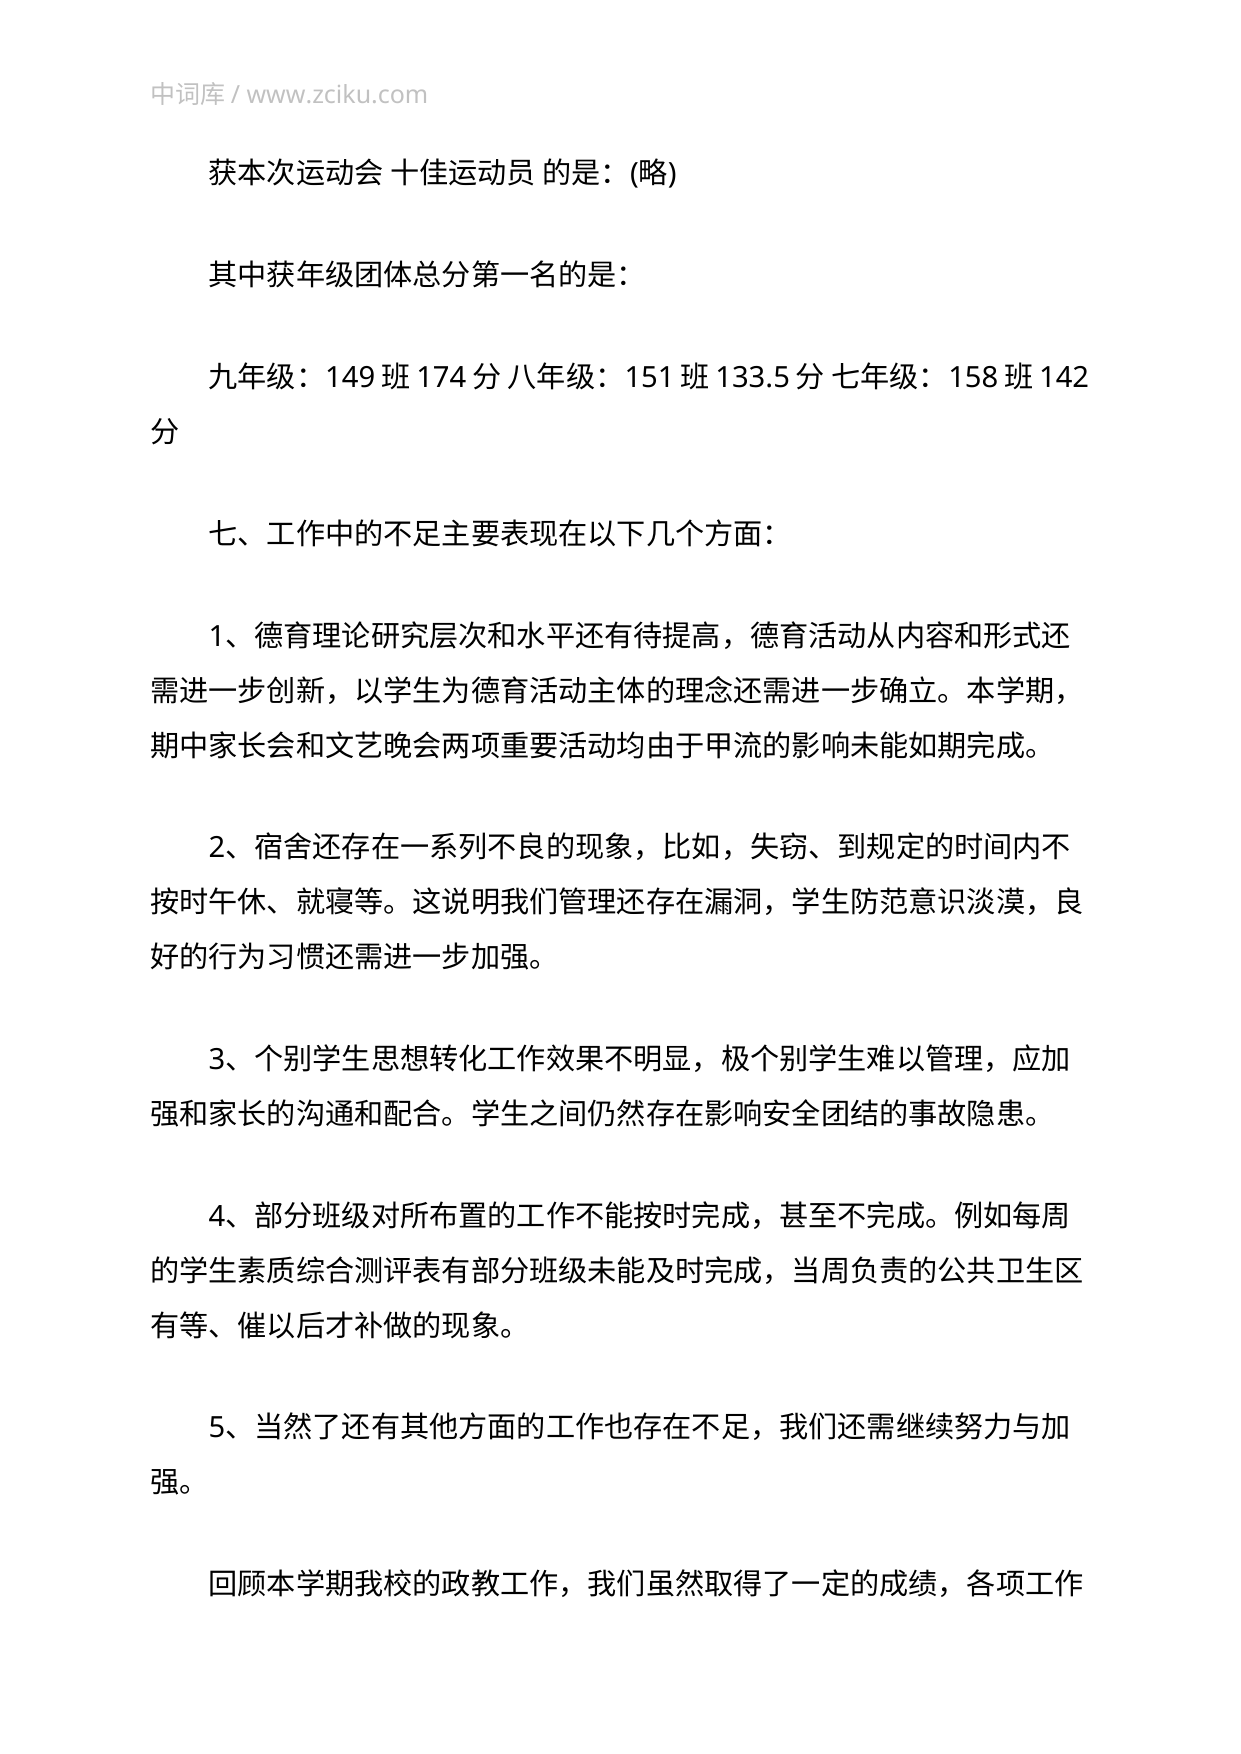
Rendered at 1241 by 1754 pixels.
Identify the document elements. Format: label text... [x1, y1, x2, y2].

text 九年级：149班174分 八年级：151班133.5分 七年级：158班142分 [150, 354, 1090, 451]
text 其中获年级团体总分第一名的是： [150, 252, 1090, 294]
text 3、个别学生思想转化工作效果不明显，极个别学生难以管理，应加强和家长的沟通和配合。学生之间仍然存在影响安全团结的事故隐患。 [150, 1036, 1090, 1133]
text 获本次运动会 十佳运动员 的是：(略) [150, 150, 1090, 192]
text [150, 1561, 1090, 1603]
text 5、当然了还有其他方面的工作也存在不足，我们还需继续努力与加强。 [150, 1404, 1090, 1501]
text 4、部分班级对所布置的工作不能按时完成，甚至不完成。例如每周的学生素质综合测评表有部分班级未能及时完成，当周负责的公共卫生区有等、催以后才补做的现象。 [150, 1192, 1090, 1344]
text 七、工作中的不足主要表现在以下几个方面： [150, 511, 1090, 553]
text 2、宿舍还存在一系列不良的现象，比如，失窃、到规定的时间内不按时午休、就寝等。这说明我们管理还存在漏洞，学生防范意识淡漠，良好的行为习惯还需进一步加强。 [150, 824, 1090, 976]
text 1、德育理论研究层次和水平还有待提高，德育活动从内容和形式还需进一步创新，以学生为德育活动主体的理念还需进一步确立。本学期，期中家长会和文艺晚会两项重要活动均由于甲流的影响未能如期完成。 [150, 612, 1090, 764]
